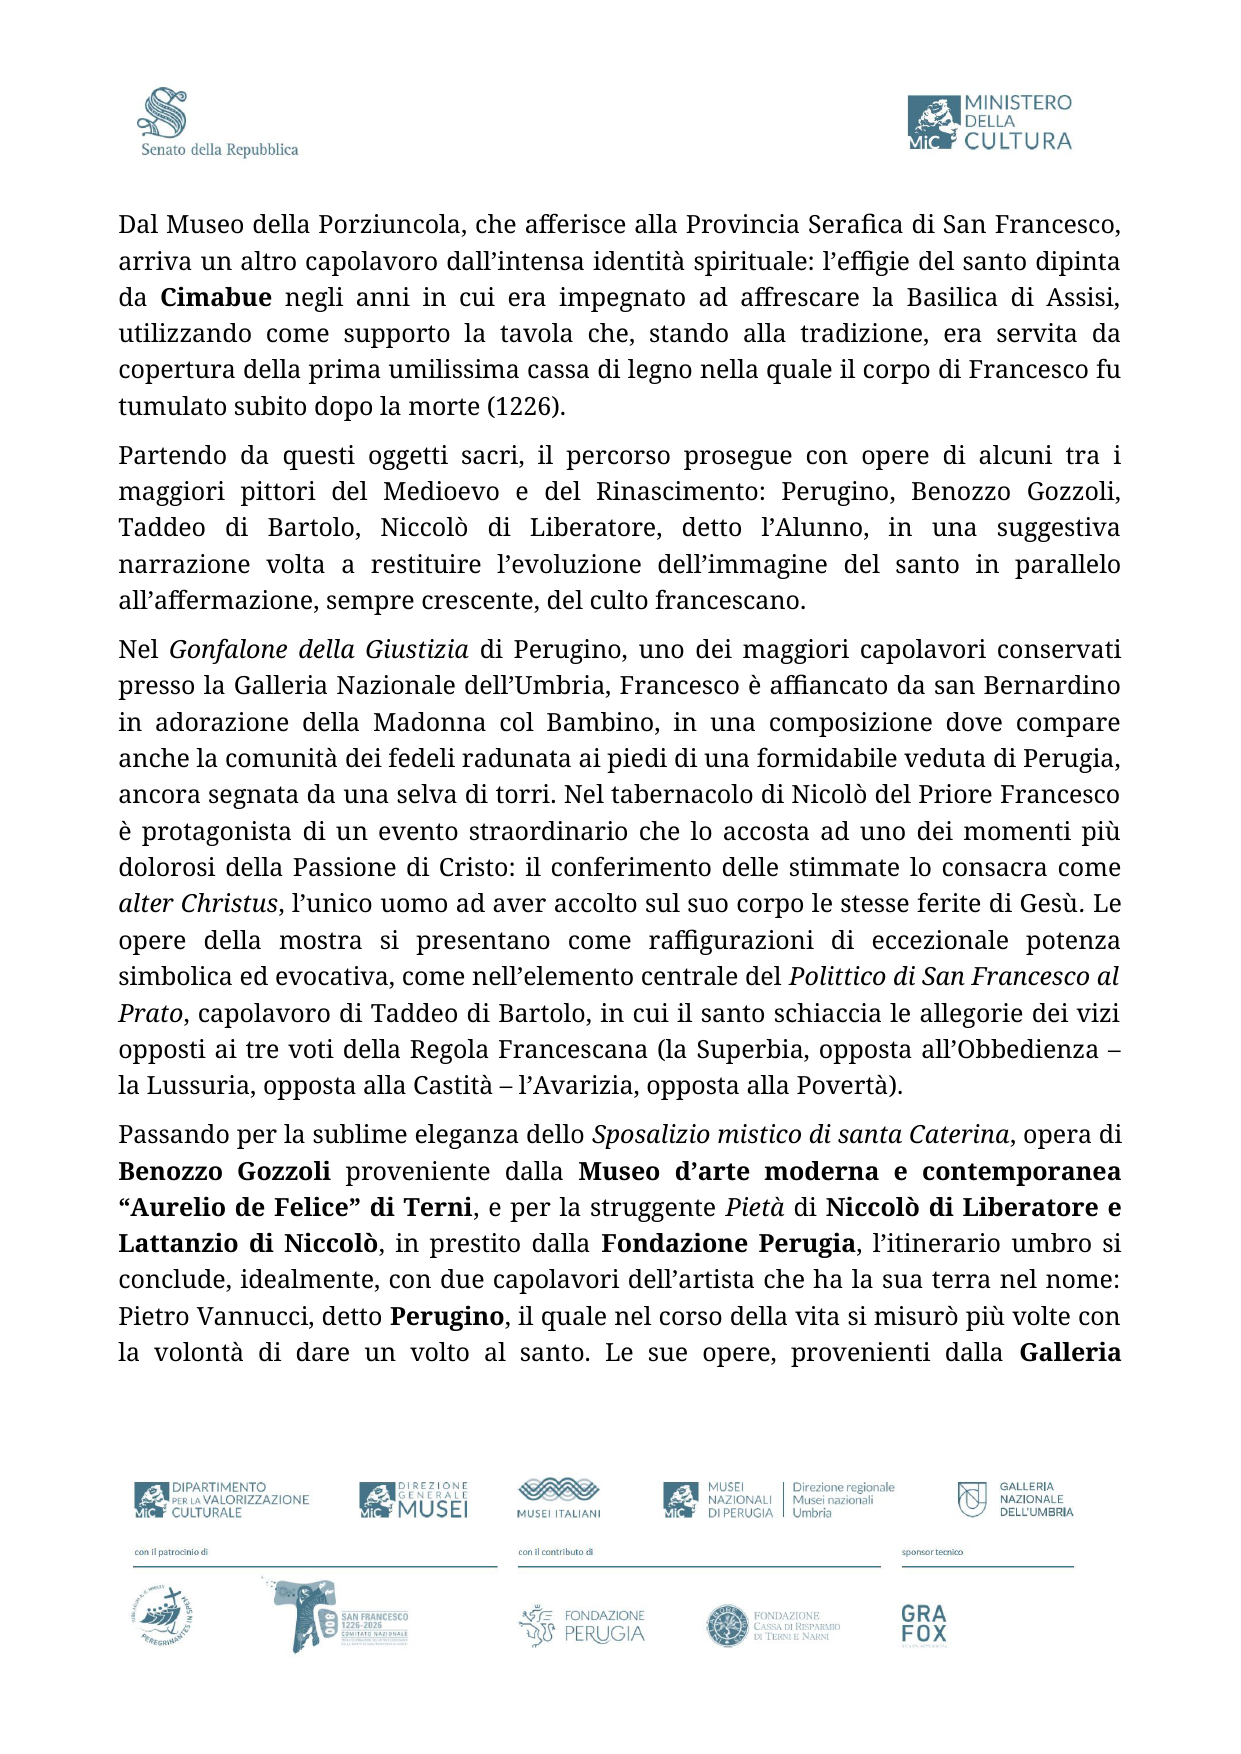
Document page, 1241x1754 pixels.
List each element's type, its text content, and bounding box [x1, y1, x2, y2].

text Dal Museo della Porziuncola, che afferisce alla Provincia Serafica di San Francesco, arriva un altro capolavoro dall’intensa identità spirituale: l’effigie del santo dipinta da Cimabue negli anni in cui era impegnato ad affrescare la Basilica di Assisi, utilizzando come supporto la tavola che, stando alla tradizione, era servita da copertura della prima umilissima cassa di legno nella quale il corpo di Francesco fu tumulato subito dopo la morte (1226). [118, 207, 1122, 423]
picture [118, 1472, 1123, 1679]
picture [118, 75, 1123, 171]
text Partendo da questi oggetti sacri, il percorso prosegue con opere di alcuni tra i maggiori pittori del Medioevo e del Rinascimento: Perugino, Benozzo Gozzoli, Taddeo di Bartolo, Niccolò di Liberatore, detto l’Alunno, in una suggestiva narrazione volta a restituire l’evoluzione dell’immagine del santo in parallelo all’affermazione, sempre crescente, del culto francescano. [118, 437, 1122, 617]
text Nel Gonfalone della Giustizia di Perugino, uno dei maggiori capolavori conservati presso la Galleria Nazionale dell’Umbria, Francesco è affiancato da san Bernardino in adorazione della Madonna col Bambino, in una composizione dove compare anche la comunità dei fedeli radunata ai piedi di una formidabile veduta di Perugia, ancora segnata da una selva di torri. Nel tabernacolo di Nicolò del Priore Francesco è protagonista di un evento straordinario che lo accosta ad uno dei momenti più dolorosi della Passione di Cristo: il conferimento delle stimmate lo consacra come alter Christus, l’unico uomo ad aver accolto sul suo corpo le stesse ferite di Gesù. Le opere della mostra si presentano come raffigurazioni di eccezionale potenza simbolica ed evocativa, come nell’elemento centrale del Polittico di San Francesco al Prato, capolavoro di Taddeo di Bartolo, in cui il santo schiaccia le allegorie dei vizi opposti ai tre voti della Regola Francescana (la Superbia, opposta all’Obbedienza – la Lussuria, opposta alla Castità – l’Avarizia, opposta alla Povertà). [118, 632, 1122, 1102]
